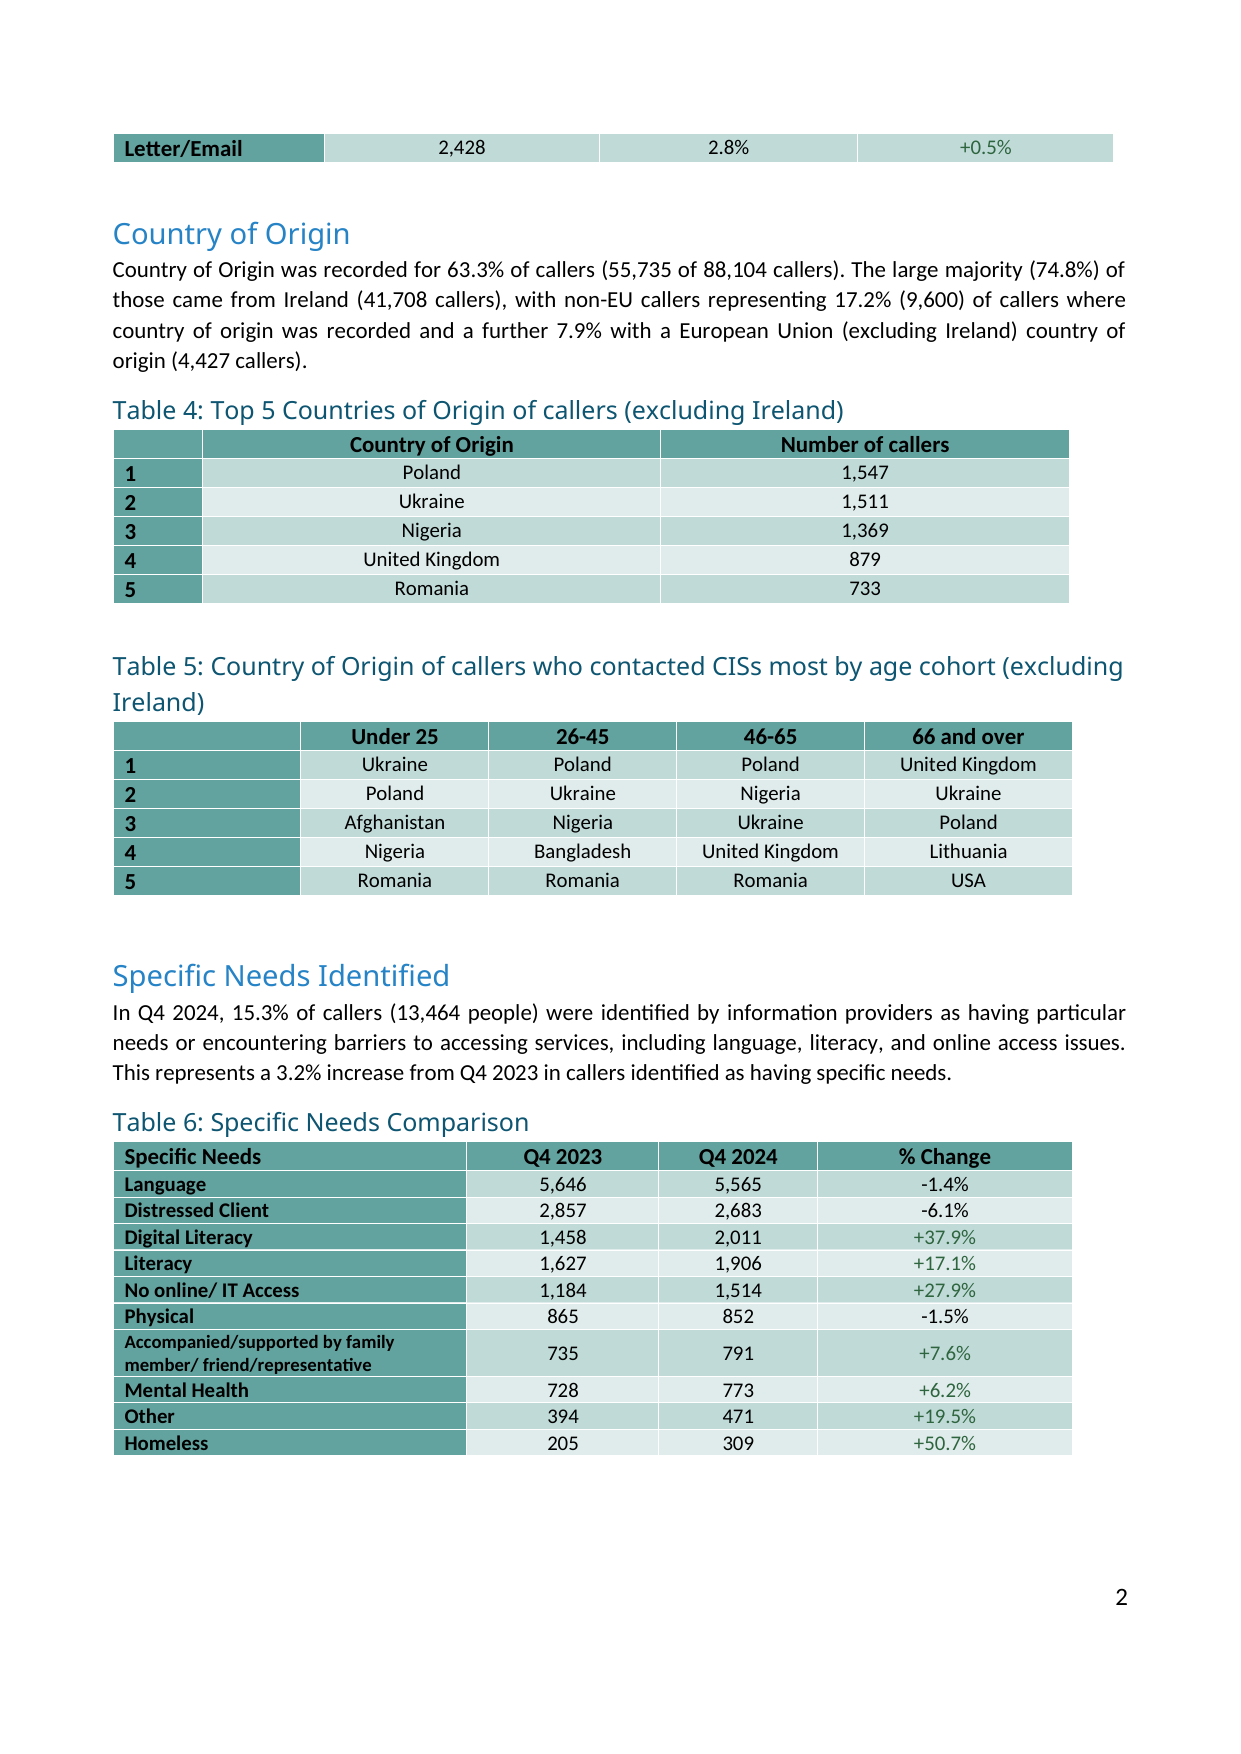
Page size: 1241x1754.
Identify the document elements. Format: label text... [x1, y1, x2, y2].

table_cell Poland [489, 751, 676, 779]
table_cell 1,627 [467, 1251, 658, 1276]
table_cell Other [114, 1403, 466, 1429]
table_header 66 and over [865, 722, 1072, 750]
table_cell +37.9% [818, 1224, 1072, 1249]
table_cell 1 [114, 459, 202, 487]
table_cell United Kingdom [203, 546, 660, 574]
table_cell 733 [661, 575, 1069, 603]
text In Q4 2024, 15.3% of callers (13,464 people) were identified by information providers as having particular needs or encountering barriers to accessing services, including language, literacy, and online access issues. This represents a 3.2% increase from Q4 2023 in callers identified as having specific needs. [112, 998, 1128, 1086]
table_cell 1 [114, 751, 300, 779]
table_cell 879 [661, 546, 1069, 574]
table_cell +0.5% [858, 134, 1113, 162]
table_header Q4 2023 [467, 1142, 658, 1170]
table_cell Language [114, 1171, 466, 1197]
table_cell 2,428 [325, 134, 599, 162]
table_cell 3 [114, 517, 202, 545]
table_header Specific Needs [114, 1142, 466, 1170]
table_cell +27.9% [818, 1277, 1072, 1302]
table_cell 2 [114, 488, 202, 516]
table_cell Lithuania [865, 838, 1072, 866]
table_cell 4 [114, 546, 202, 574]
table_cell Ukraine [489, 780, 676, 808]
table_cell 1,547 [661, 459, 1069, 487]
table_cell 4 [114, 838, 300, 866]
table_cell 2 [114, 780, 300, 808]
subtitle Table 4: Top 5 Countries of Origin of callers (excluding Ireland) [112, 393, 1128, 427]
table_cell Letter/Email [114, 134, 324, 162]
table_cell 2.8% [600, 134, 857, 162]
table_header Country of Origin [203, 430, 660, 458]
table_cell Digital Literacy [114, 1224, 466, 1249]
table_header Under 25 [301, 722, 488, 750]
table_cell 2,857 [467, 1198, 658, 1223]
table_cell Romania [301, 867, 488, 895]
table_cell -6.1% [818, 1198, 1072, 1223]
table_cell -1.5% [818, 1304, 1072, 1329]
table_cell -1.4% [818, 1171, 1072, 1197]
table_header [114, 722, 300, 750]
table_cell 394 [467, 1403, 658, 1429]
table_cell Poland [301, 780, 488, 808]
table_cell United Kingdom [677, 838, 864, 866]
table_cell United Kingdom [865, 751, 1072, 779]
table_cell 865 [467, 1304, 658, 1329]
table_cell 5,565 [659, 1171, 817, 1197]
table_cell Ukraine [865, 780, 1072, 808]
table_cell 1,514 [659, 1277, 817, 1302]
table_cell +17.1% [818, 1251, 1072, 1276]
table_cell +6.2% [818, 1377, 1072, 1402]
table_cell 309 [659, 1430, 817, 1455]
table_cell Nigeria [203, 517, 660, 545]
table_cell 1,906 [659, 1251, 817, 1276]
table_cell Homeless [114, 1430, 466, 1455]
table_cell 1,458 [467, 1224, 658, 1249]
subtitle Specific Needs Identified [112, 956, 1128, 995]
table_cell 5 [114, 575, 202, 603]
table_cell Ukraine [203, 488, 660, 516]
table_cell Accompanied/supported by family member/ friend/representative [114, 1330, 466, 1376]
table_cell Romania [489, 867, 676, 895]
table_cell Poland [865, 809, 1072, 837]
table_cell +7.6% [818, 1330, 1072, 1376]
table_cell 1,511 [661, 488, 1069, 516]
table_cell Nigeria [489, 809, 676, 837]
table_cell USA [865, 867, 1072, 895]
table_cell 1,369 [661, 517, 1069, 545]
table_cell Afghanistan [301, 809, 488, 837]
table_cell 2,011 [659, 1224, 817, 1249]
table_header 26-45 [489, 722, 676, 750]
table_cell 728 [467, 1377, 658, 1402]
table_cell No online/ IT Access [114, 1277, 466, 1302]
table_header Q4 2024 [659, 1142, 817, 1170]
table_cell 1,184 [467, 1277, 658, 1302]
table_cell Romania [203, 575, 660, 603]
table_cell Nigeria [301, 838, 488, 866]
table_cell Ukraine [301, 751, 488, 779]
table_cell Nigeria [677, 780, 864, 808]
table_cell Poland [203, 459, 660, 487]
table_cell 735 [467, 1330, 658, 1376]
table_cell 2,683 [659, 1198, 817, 1223]
table_cell Literacy [114, 1251, 466, 1276]
table_cell Distressed Client [114, 1198, 466, 1223]
table_header Number of callers [661, 430, 1069, 458]
table_cell +50.7% [818, 1430, 1072, 1455]
table_cell 3 [114, 809, 300, 837]
table_cell Bangladesh [489, 838, 676, 866]
table_cell +19.5% [818, 1403, 1072, 1429]
table_cell 5,646 [467, 1171, 658, 1197]
table_cell Physical [114, 1304, 466, 1329]
table_cell 5 [114, 867, 300, 895]
table_cell 471 [659, 1403, 817, 1429]
table_cell Poland [677, 751, 864, 779]
table_cell 791 [659, 1330, 817, 1376]
subtitle Table 6: Specific Needs Comparison [112, 1105, 1128, 1139]
table_cell Ukraine [677, 809, 864, 837]
subtitle Table 5: Country of Origin of callers who contacted CISs most by age cohort (excluding Ireland) [112, 649, 1128, 719]
table_header % Change [818, 1142, 1072, 1170]
table_cell 205 [467, 1430, 658, 1455]
table_cell 852 [659, 1304, 817, 1329]
text Country of Origin was recorded for 63.3% of callers (55,735 of 88,104 callers). The large majority (74.8%) of those came from Ireland (41,708 callers), with non-EU callers representing 17.2% (9,600) of callers where country of origin was recorded and a further 7.9% with a European Union (excluding Ireland) country of origin (4,427 callers). [112, 255, 1128, 374]
table_cell Romania [677, 867, 864, 895]
table_header [114, 430, 202, 458]
table_header 46-65 [677, 722, 864, 750]
table_cell Mental Health [114, 1377, 466, 1402]
table_cell 773 [659, 1377, 817, 1402]
subtitle Country of Origin [112, 213, 1128, 253]
